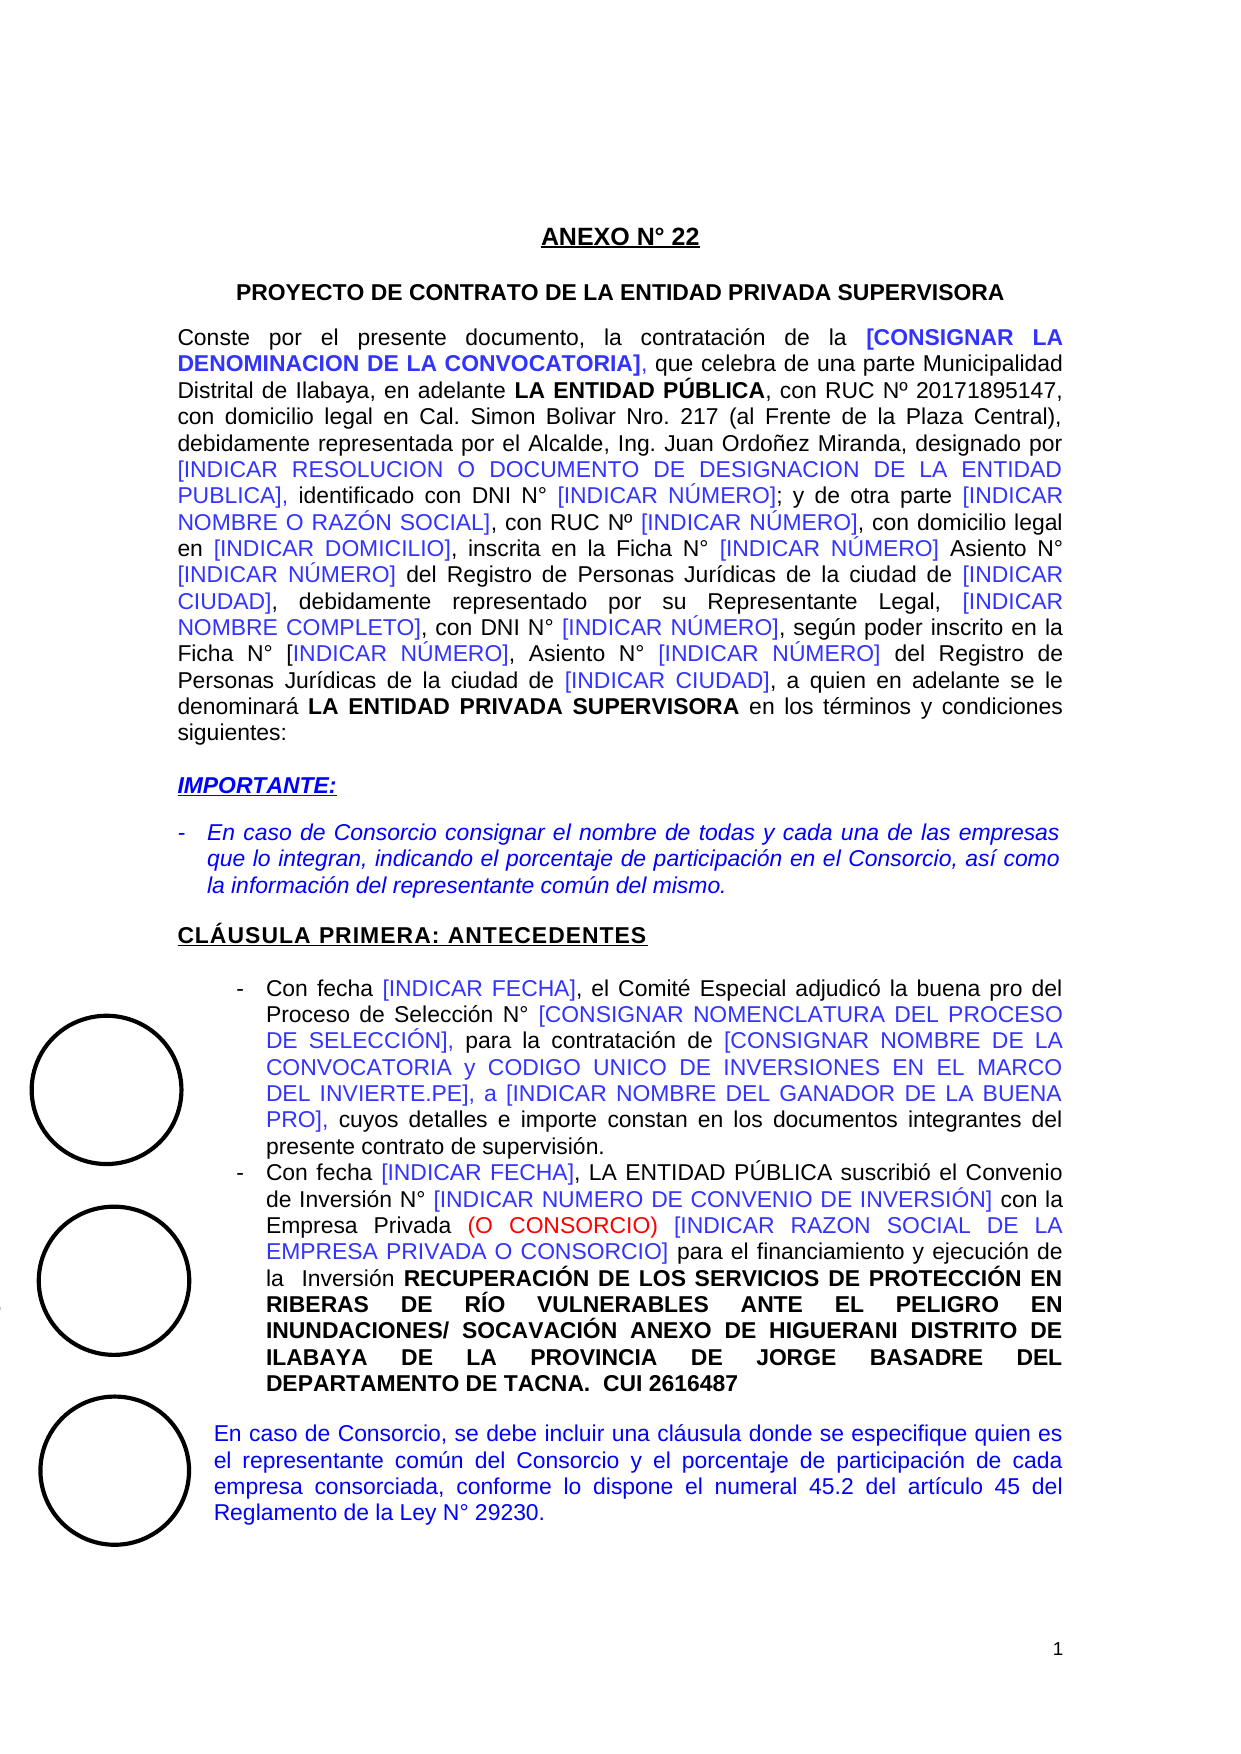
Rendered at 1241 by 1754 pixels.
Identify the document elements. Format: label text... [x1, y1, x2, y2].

text En caso de Consorcio, se debe incluir una cláusula donde se especifique quien es el representante común del Consorcio y el porcentaje de participación de cada empresa consorciada, conforme lo dispone el numeral 45.2 del artículo 45 del Reglamento de la Ley N° 29230. [213, 1420, 1063, 1526]
list Con fecha [INDICAR FECHA], LA ENTIDAD PÚBLICA suscribió el Convenio de Inversión N° [INDICAR NUMERO DE CONVENIO DE INVERSIÓN] con la Empresa Privada (O CONSORCIO) [INDICAR RAZON SOCIAL DE LA EMPRESA PRIVADA O CONSORCIO] para el financiamiento y ejecución de la Inversión RECUPERACIÓN DE LOS SERVICIOS DE PROTECCIÓN EN RIBERAS DE RÍO VULNERABLES ANTE EL PELIGRO EN INUNDACIONES/ SOCAVACIÓN ANEXO DE HIGUERANI DISTRITO DE ILABAYA DE LA PROVINCIA DE JORGE BASADRE DEL DEPARTAMENTO DE TACNA. CUI 2616487 [236, 1159, 1063, 1396]
text ANEXO N° 22 [177, 221, 1063, 250]
text Conste por el presente documento, la contratación de la [CONSIGNAR LA DENOMINACION DE LA CONVOCATORIA], que celebra de una parte Municipalidad Distrital de Ilabaya, en adelante LA ENTIDAD PÚBLICA, con RUC Nº 20171895147, con domicilio legal en Cal. Simon Bolivar Nro. 217 (al Frente de la Plaza Central), debidamente representada por el Alcalde, Ing. Juan Ordoñez Miranda, designado por [INDICAR RESOLUCION O DOCUMENTO DE DESIGNACION DE LA ENTIDAD PUBLICA], identificado con DNI N° [INDICAR NÚMERO]; y de otra parte [INDICAR NOMBRE O RAZÓN SOCIAL], con RUC Nº [INDICAR NÚMERO], con domicilio legal en [INDICAR DOMICILIO], inscrita en la Ficha N° [INDICAR NÚMERO] Asiento N° [INDICAR NÚMERO] del Registro de Personas Jurídicas de la ciudad de [INDICAR CIUDAD], debidamente representado por su Representante Legal, [INDICAR NOMBRE COMPLETO], con DNI N° [INDICAR NÚMERO], según poder inscrito en la Ficha N° [INDICAR NÚMERO], Asiento N° [INDICAR NÚMERO] del Registro de Personas Jurídicas de la ciudad de [INDICAR CIUDAD], a quien en adelante se le denominará LA ENTIDAD PRIVADA SUPERVISORA en los términos y condiciones siguientes: [177, 324, 1063, 746]
text IMPORTANTE: [177, 772, 1063, 798]
list Con fecha [INDICAR FECHA], el Comité Especial adjudicó la buena pro del Proceso de Selección N° [CONSIGNAR NOMENCLATURA DEL PROCESO DE SELECCIÓN], para la contratación de [CONSIGNAR NOMBRE DE LA CONVOCATORIA y CODIGO UNICO DE INVERSIONES EN EL MARCO DEL INVIERTE.PE], a [INDICAR NOMBRE DEL GANADOR DE LA BUENA PRO], cuyos detalles e importe constan en los documentos integrantes del presente contrato de supervisión. [236, 975, 1063, 1159]
text PROYECTO DE CONTRATO DE LA ENTIDAD PRIVADA SUPERVISORA [177, 279, 1063, 305]
list En caso de Consorcio consignar el nombre de todas y cada una de las empresas que lo integran, indicando el porcentaje de participación en el Consorcio, así como la información del representante común del mismo. [177, 819, 1063, 898]
subtitle CLÁUSULA PRIMERA: ANTECEDENTES [177, 922, 1063, 948]
